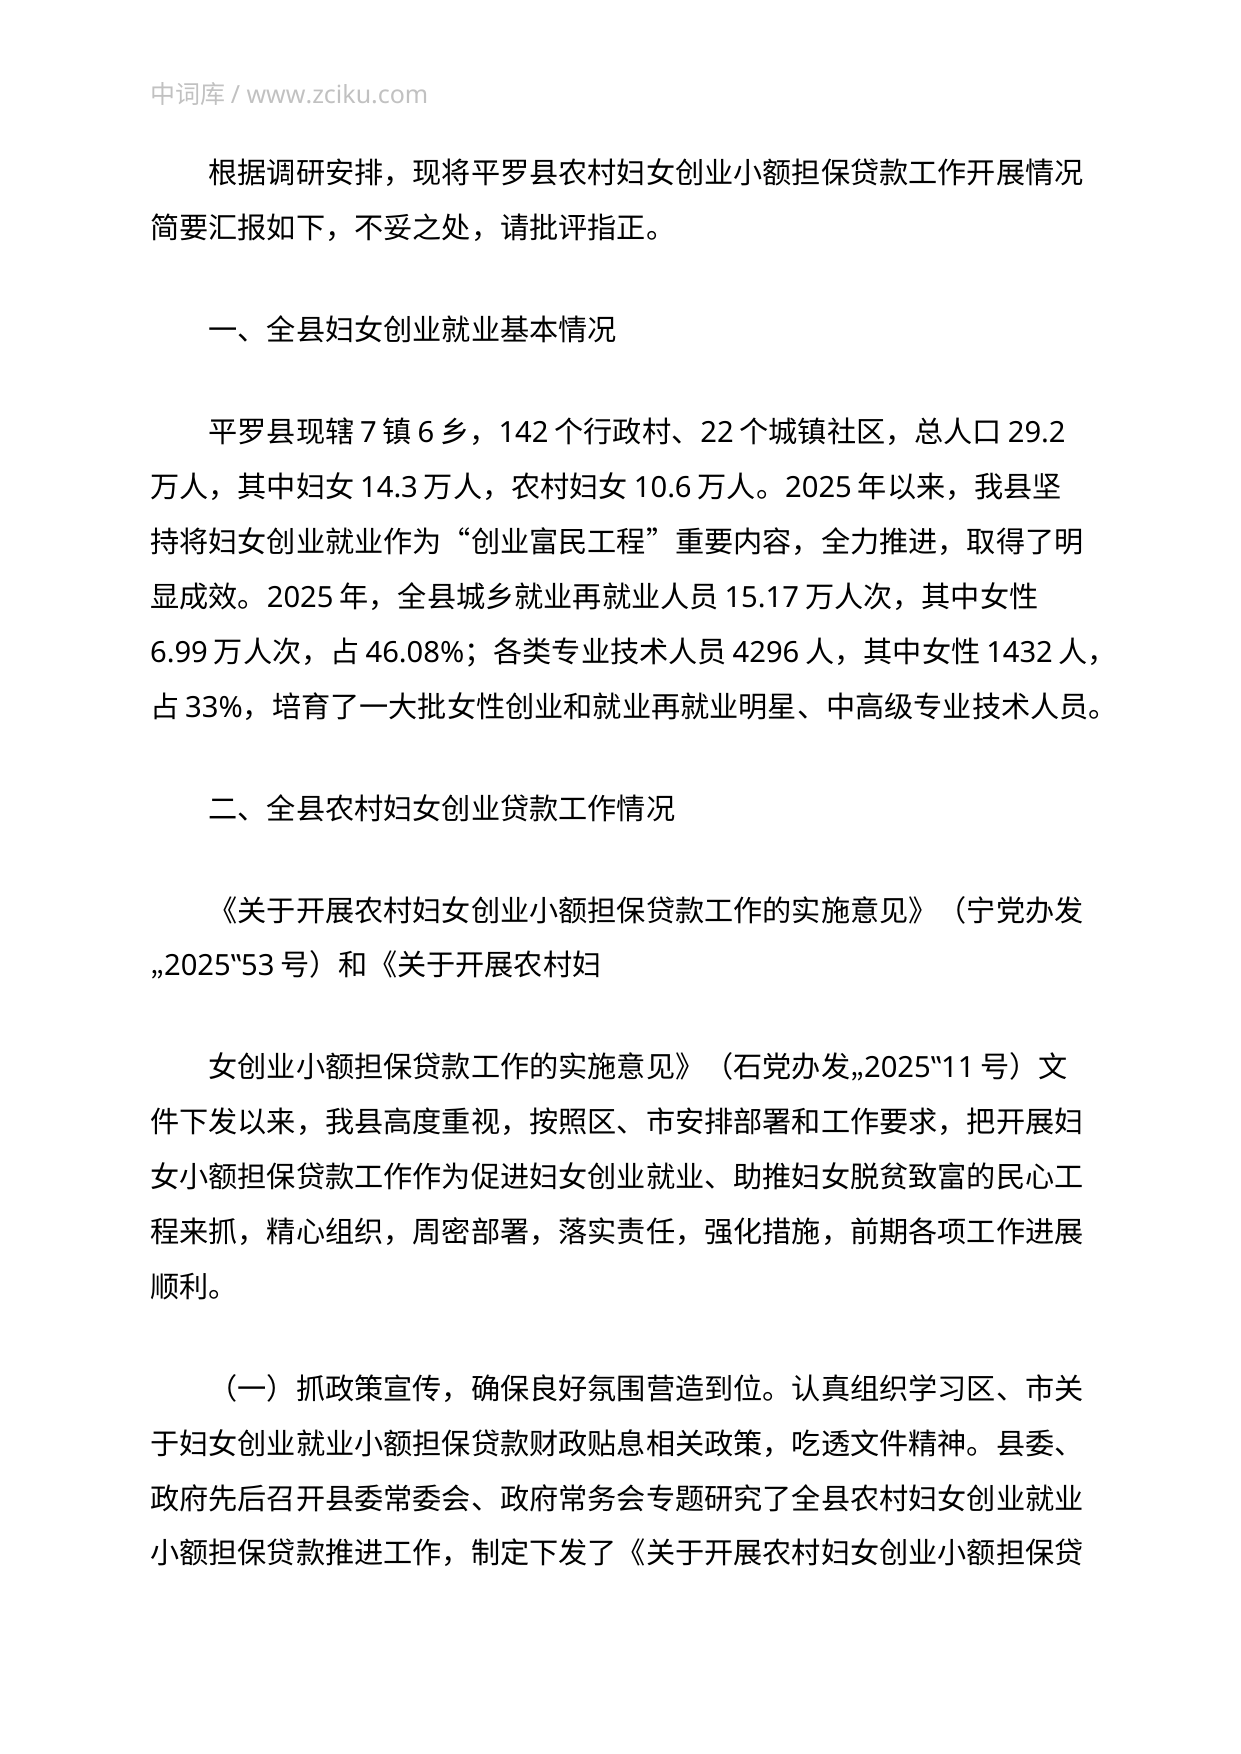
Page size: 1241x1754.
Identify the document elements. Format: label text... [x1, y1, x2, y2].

text 平罗县现辖7镇6乡，142个行政村、22个城镇社区，总人口29.2万人，其中妇女14.3万人，农村妇女10.6万人。2025年以来，我县坚持将妇女创业就业作为“创业富民工程”重要内容，全力推进，取得了明显成效。2025年，全县城乡就业再就业人员15.17万人次，其中女性6.99万人次，占46.08%；各类专业技术人员4296人，其中女性1432人，占33%，培育了一大批女性创业和就业再就业明星、中高级专业技术人员。 [150, 408, 1090, 726]
text 《关于开展农村妇女创业小额担保贷款工作的实施意见》（宁党办发„2025‟53号）和《关于开展农村妇 [150, 887, 1090, 984]
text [150, 1365, 1090, 1572]
text 女创业小额担保贷款工作的实施意见》（石党办发„2025‟11号）文件下发以来，我县高度重视，按照区、市安排部署和工作要求，把开展妇女小额担保贷款工作作为促进妇女创业就业、助推妇女脱贫致富的民心工程来抓，精心组织，周密部署，落实责任，强化措施，前期各项工作进展顺利。 [150, 1044, 1090, 1306]
text 二、全县农村妇女创业贷款工作情况 [150, 785, 1090, 828]
text 根据调研安排，现将平罗县农村妇女创业小额担保贷款工作开展情况简要汇报如下，不妥之处，请批评指正。 [150, 150, 1090, 247]
text 一、全县妇女创业就业基本情况 [150, 307, 1090, 349]
